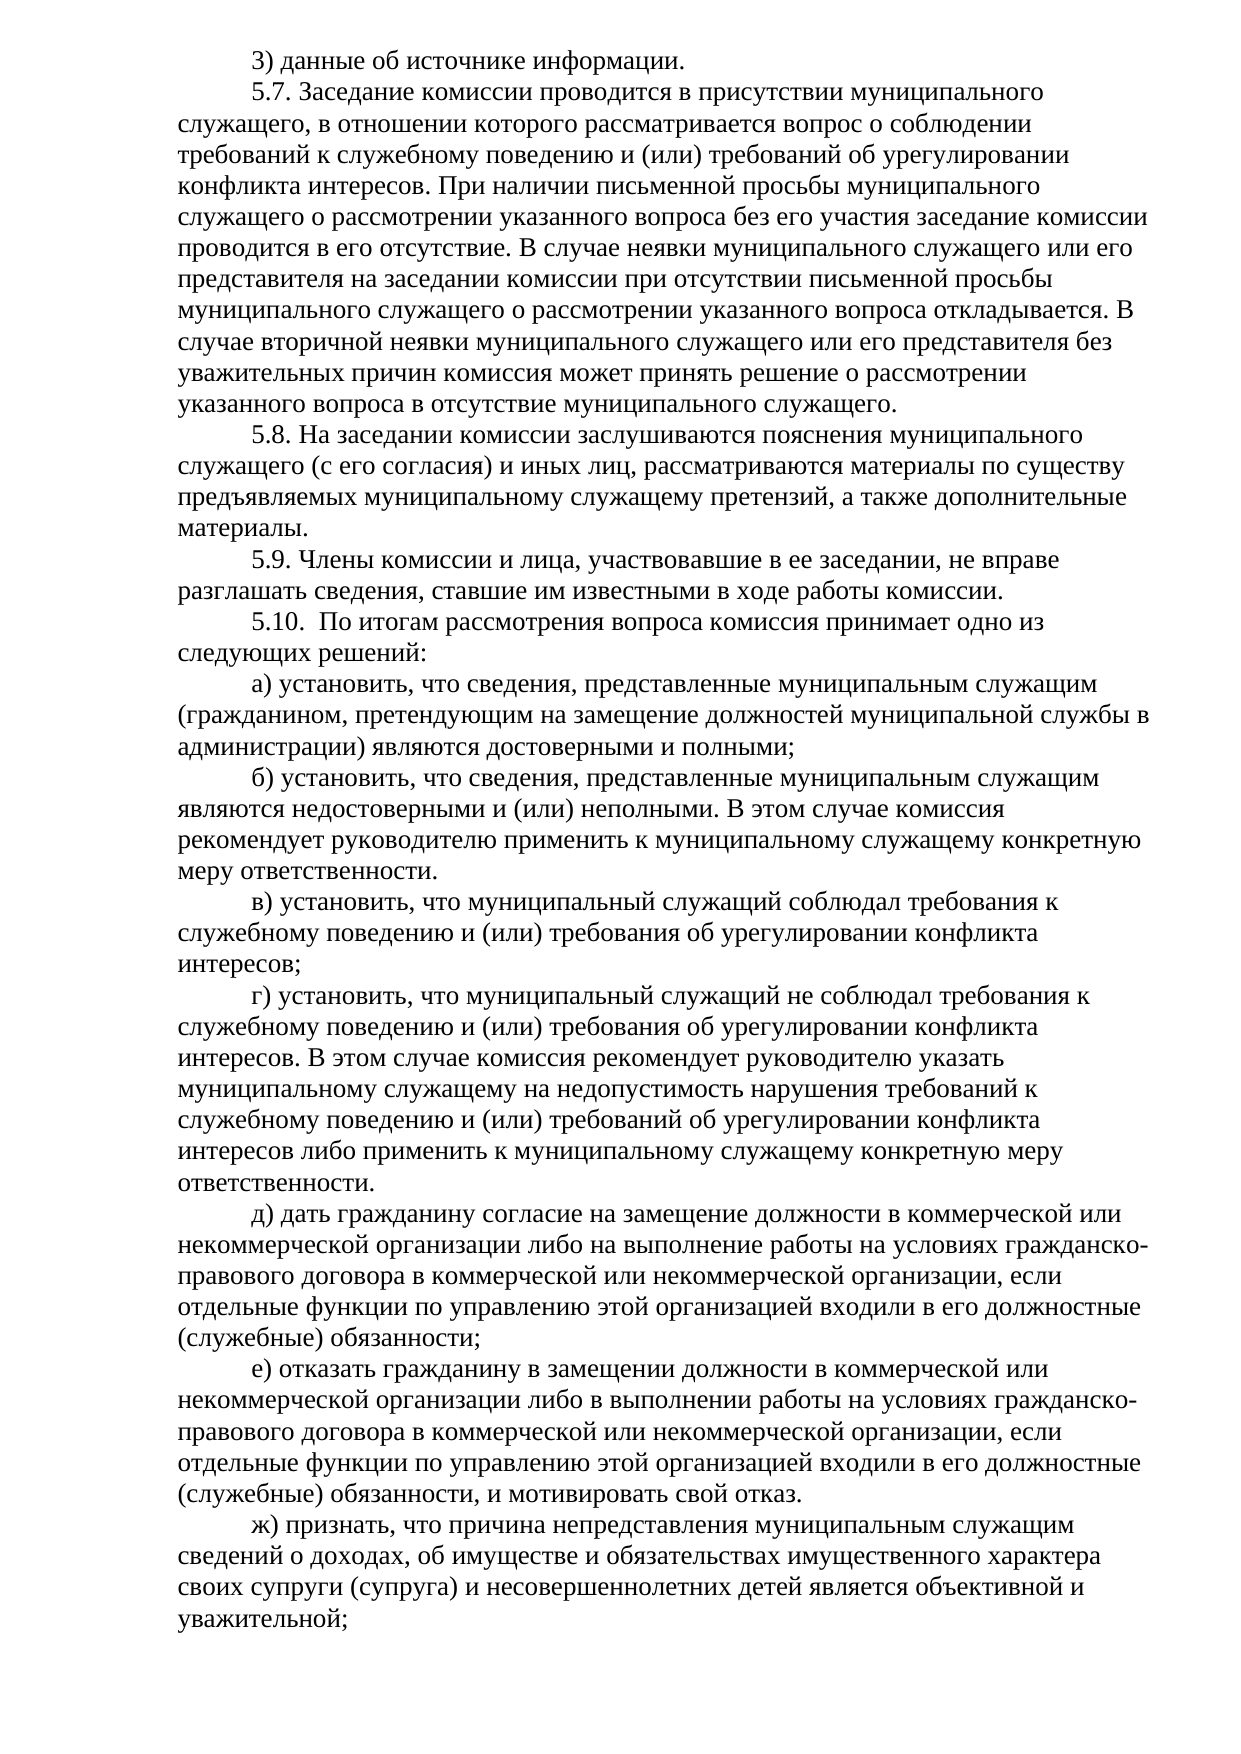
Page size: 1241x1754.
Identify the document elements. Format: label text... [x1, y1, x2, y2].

text д) дать гражданину согласие на замещение должности в коммерческой или некоммерческой организации либо на выполнение работы на условиях гражданско-правового договора в коммерческой или некоммерческой организации, если отдельные функции по управлению этой организацией входили в его должностные (служебные) обязанности; [177, 1197, 1152, 1352]
text 3) данные об источнике информации. [177, 44, 1152, 76]
text 5.8. На заседании комиссии заслушиваются пояснения муниципального служащего (с его согласия) и иных лиц, рассматриваются материалы по существу предъявляемых муниципальному служащему претензий, а также дополнительные материалы. [177, 418, 1152, 543]
text 5.10. По итогам рассмотрения вопроса комиссия принимает одно из следующих решений: [177, 605, 1152, 667]
text а) установить, что сведения, представленные муниципальным служащим (гражданином, претендующим на замещение должностей муниципальной службы в администрации) являются достоверными и полными; [177, 667, 1152, 761]
text 5.7. Заседание комиссии проводится в присутствии муниципального служащего, в отношении которого рассматривается вопрос о соблюдении требований к служебному поведению и (или) требований об урегулировании конфликта интересов. При наличии письменной просьбы муниципального служащего о рассмотрении указанного вопроса без его участия заседание комиссии проводится в его отсутствие. В случае неявки муниципального служащего или его представителя на заседании комиссии при отсутствии письменной просьбы муниципального служащего о рассмотрении указанного вопроса откладывается. В случае вторичной неявки муниципального служащего или его представителя без уважительных причин комиссия может принять решение о рассмотрении указанного вопроса в отсутствие муниципального служащего. [177, 76, 1152, 418]
text г) установить, что муниципальный служащий не соблюдал требования к служебному поведению и (или) требования об урегулировании конфликта интересов. В этом случае комиссия рекомендует руководителю указать муниципальному служащему на недопустимость нарушения требований к служебному поведению и (или) требований об урегулировании конфликта интересов либо применить к муниципальному служащему конкретную меру ответственности. [177, 979, 1152, 1197]
text б) установить, что сведения, представленные муниципальным служащим являются недостоверными и (или) неполными. В этом случае комиссия рекомендует руководителю применить к муниципальному служащему конкретную меру ответственности. [177, 761, 1152, 885]
text 5.9. Члены комиссии и лица, участвовавшие в ее заседании, не вправе разглашать сведения, ставшие им известными в ходе работы комиссии. [177, 543, 1152, 605]
text е) отказать гражданину в замещении должности в коммерческой или некоммерческой организации либо в выполнении работы на условиях гражданско-правового договора в коммерческой или некоммерческой организации, если отдельные функции по управлению этой организацией входили в его должностные (служебные) обязанности, и мотивировать свой отказ. [177, 1352, 1152, 1508]
text ж) признать, что причина непредставления муниципальным служащим сведений о доходах, об имуществе и обязательствах имущественного характера своих супруги (супруга) и несовершеннолетних детей является объективной и уважительной; [177, 1508, 1152, 1633]
text в) установить, что муниципальный служащий соблюдал требования к служебному поведению и (или) требования об урегулировании конфликта интересов; [177, 885, 1152, 979]
